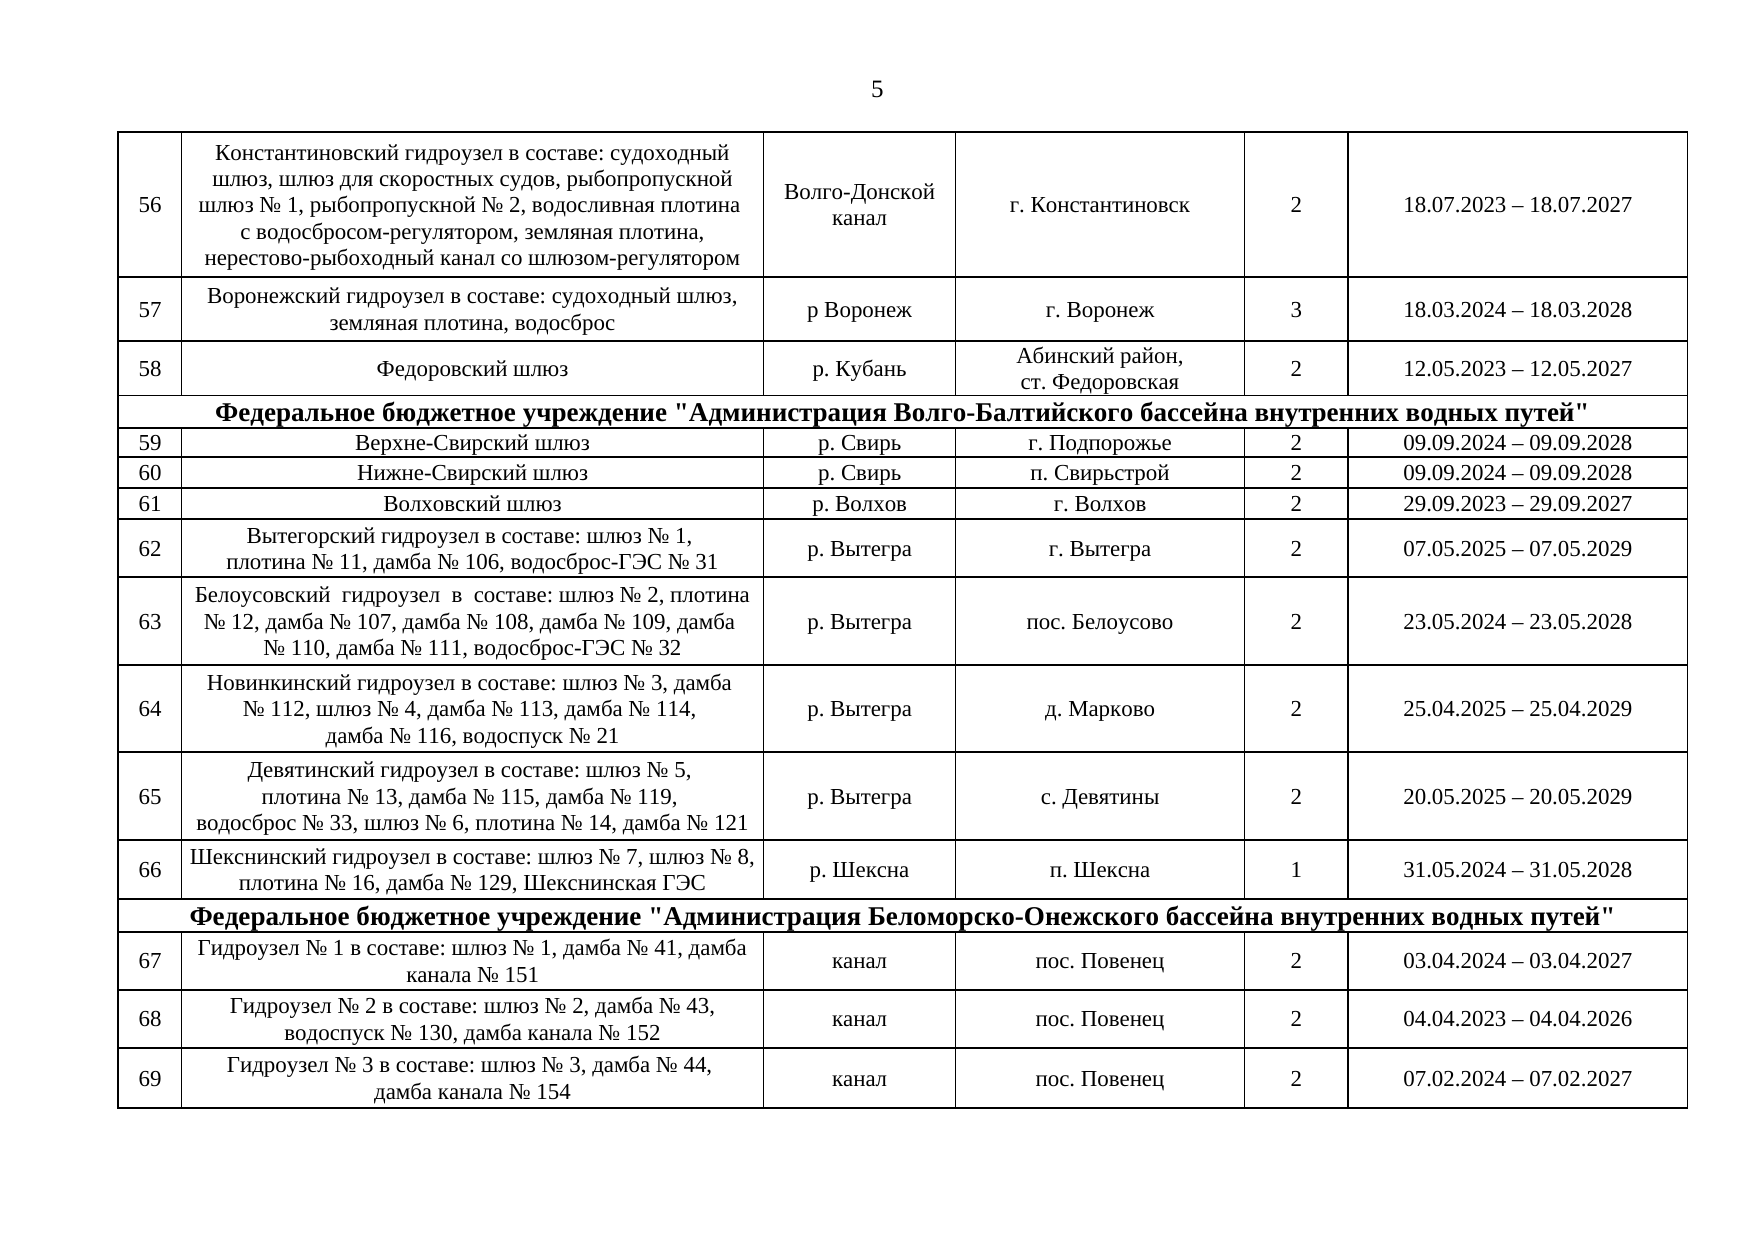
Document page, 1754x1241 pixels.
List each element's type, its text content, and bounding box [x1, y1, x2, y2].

table_cell пос. Повенец [956, 933, 1244, 989]
table_cell 31.05.2024 – 31.05.2028 [1349, 841, 1687, 898]
table_cell 58 [119, 342, 181, 394]
table_cell 20.05.2025 – 20.05.2029 [1349, 753, 1687, 839]
table_cell 09.09.2024 – 09.09.2028 [1349, 458, 1687, 487]
table_cell 2 [1245, 520, 1347, 576]
table_cell 2 [1245, 666, 1347, 751]
table_cell р. Шексна [764, 841, 955, 898]
table_cell 64 [119, 666, 181, 751]
table_cell 04.04.2023 – 04.04.2026 [1349, 991, 1687, 1047]
table_cell г. Вытегра [956, 520, 1244, 576]
table_cell Гидроузел № 1 в составе: шлюз № 1, дамба № 41, дамба канала № 151 [182, 933, 763, 989]
table_cell 60 [119, 458, 181, 487]
table_cell Гидроузел № 2 в составе: шлюз № 2, дамба № 43, водоспуск № 130, дамба канала № 152 [182, 991, 763, 1047]
table_cell 2 [1245, 1049, 1347, 1107]
table_cell Волго-Донской канал [764, 133, 955, 276]
table_cell 07.02.2024 – 07.02.2027 [1349, 1049, 1687, 1107]
table_cell пос. Белоусово [956, 578, 1244, 664]
table_cell 66 [119, 841, 181, 898]
table_cell 2 [1245, 991, 1347, 1047]
table_cell 23.05.2024 – 23.05.2028 [1349, 578, 1687, 664]
table_cell Нижне-Свирский шлюз [182, 458, 763, 487]
table_cell 03.04.2024 – 03.04.2027 [1349, 933, 1687, 989]
table_cell пос. Повенец [956, 1049, 1244, 1107]
table_cell 68 [119, 991, 181, 1047]
table_cell р. Свирь [764, 458, 955, 487]
table_cell 2 [1245, 458, 1347, 487]
table_cell 18.03.2024 – 18.03.2028 [1349, 278, 1687, 340]
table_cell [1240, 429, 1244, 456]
table_cell 56 [119, 133, 181, 276]
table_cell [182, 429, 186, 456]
table_cell г. Константиновск [956, 133, 1244, 276]
table_cell Воронежский гидроузел в составе: судоходный шлюз, земляная плотина, водосброс [182, 278, 763, 340]
table_cell канал [764, 991, 955, 1047]
table_cell 57 [119, 278, 181, 340]
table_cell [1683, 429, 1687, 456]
table_cell р. Вытегра [764, 666, 955, 751]
table_cell р. Вытегра [764, 753, 955, 839]
table_cell р. Вытегра [764, 520, 955, 576]
table_cell Гидроузел № 3 в составе: шлюз № 3, дамба № 44, дамба канала № 154 [182, 1049, 763, 1107]
table_cell р. Вытегра [764, 578, 955, 664]
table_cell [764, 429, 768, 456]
table_cell г. Волхов [956, 489, 1244, 518]
table_cell Шекснинский гидроузел в составе: шлюз № 7, шлюз № 8, плотина № 16, дамба № 129, Шекснинская ГЭС [182, 841, 763, 898]
table_cell канал [764, 933, 955, 989]
table_cell 25.04.2025 – 25.04.2029 [1349, 666, 1687, 751]
table_cell д. Марково [956, 666, 1244, 751]
table_cell 63 [119, 578, 181, 664]
table_cell 2 [1245, 133, 1347, 276]
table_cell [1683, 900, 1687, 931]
table_cell п. Свирьстрой [956, 458, 1244, 487]
table_cell Константиновский гидроузел в составе: судоходный шлюз, шлюз для скоростных судов, рыбопропускной шлюз № 1, рыбопропускной № 2, водосливная плотина с водосбросом-регулятором, земляная плотина, нерестово-рыбоходный канал со шлюзом-регулятором [182, 133, 763, 276]
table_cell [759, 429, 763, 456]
table_cell р. Кубань [764, 342, 955, 394]
table_cell 2 [1245, 753, 1347, 839]
table_cell 1 [1245, 841, 1347, 898]
table_cell р. Волхов [764, 489, 955, 518]
table_cell Вытегорский гидроузел в составе: шлюз № 1, плотина № 11, дамба № 106, водосброс-ГЭС № 31 [182, 520, 763, 576]
table_cell 3 [1245, 278, 1347, 340]
table_cell с. Девятины [956, 753, 1244, 839]
table_cell 2 [1245, 578, 1347, 664]
table_cell 12.05.2023 – 12.05.2027 [1349, 342, 1687, 394]
table_cell 2 [1245, 933, 1347, 989]
table_cell Белоусовский гидроузел в составе: шлюз № 2, плотина № 12, дамба № 107, дамба № 108, дамба № 109, дамба № 110, дамба № 111, водосброс-ГЭС № 32 [182, 578, 763, 664]
table_cell 18.07.2023 – 18.07.2027 [1349, 133, 1687, 276]
table_cell 29.09.2023 – 29.09.2027 [1349, 489, 1687, 518]
table_cell 2 [1245, 342, 1347, 394]
table_cell Девятинский гидроузел в составе: шлюз № 5, плотина № 13, дамба № 115, дамба № 119, водосброс № 33, шлюз № 6, плотина № 14, дамба № 121 [182, 753, 763, 839]
table_cell пос. Повенец [956, 991, 1244, 1047]
table_cell Волховский шлюз [182, 489, 763, 518]
table_cell 67 [119, 933, 181, 989]
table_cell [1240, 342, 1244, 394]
table_cell Новинкинский гидроузел в составе: шлюз № 3, дамба № 112, шлюз № 4, дамба № 113, дамба № 114, дамба № 116, водоспуск № 21 [182, 666, 763, 751]
table_cell 2 [1245, 489, 1347, 518]
table_cell 65 [119, 753, 181, 839]
table_cell 62 [119, 520, 181, 576]
table_cell 61 [119, 489, 181, 518]
table_cell р Воронеж [764, 278, 955, 340]
table_cell г. Воронеж [956, 278, 1244, 340]
table_cell 07.05.2025 – 07.05.2029 [1349, 520, 1687, 576]
table_cell Федоровский шлюз [182, 342, 763, 394]
table_cell канал [764, 1049, 955, 1107]
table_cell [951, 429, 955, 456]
table_cell 69 [119, 1049, 181, 1107]
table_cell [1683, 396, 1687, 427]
table_cell п. Шексна [956, 841, 1244, 898]
